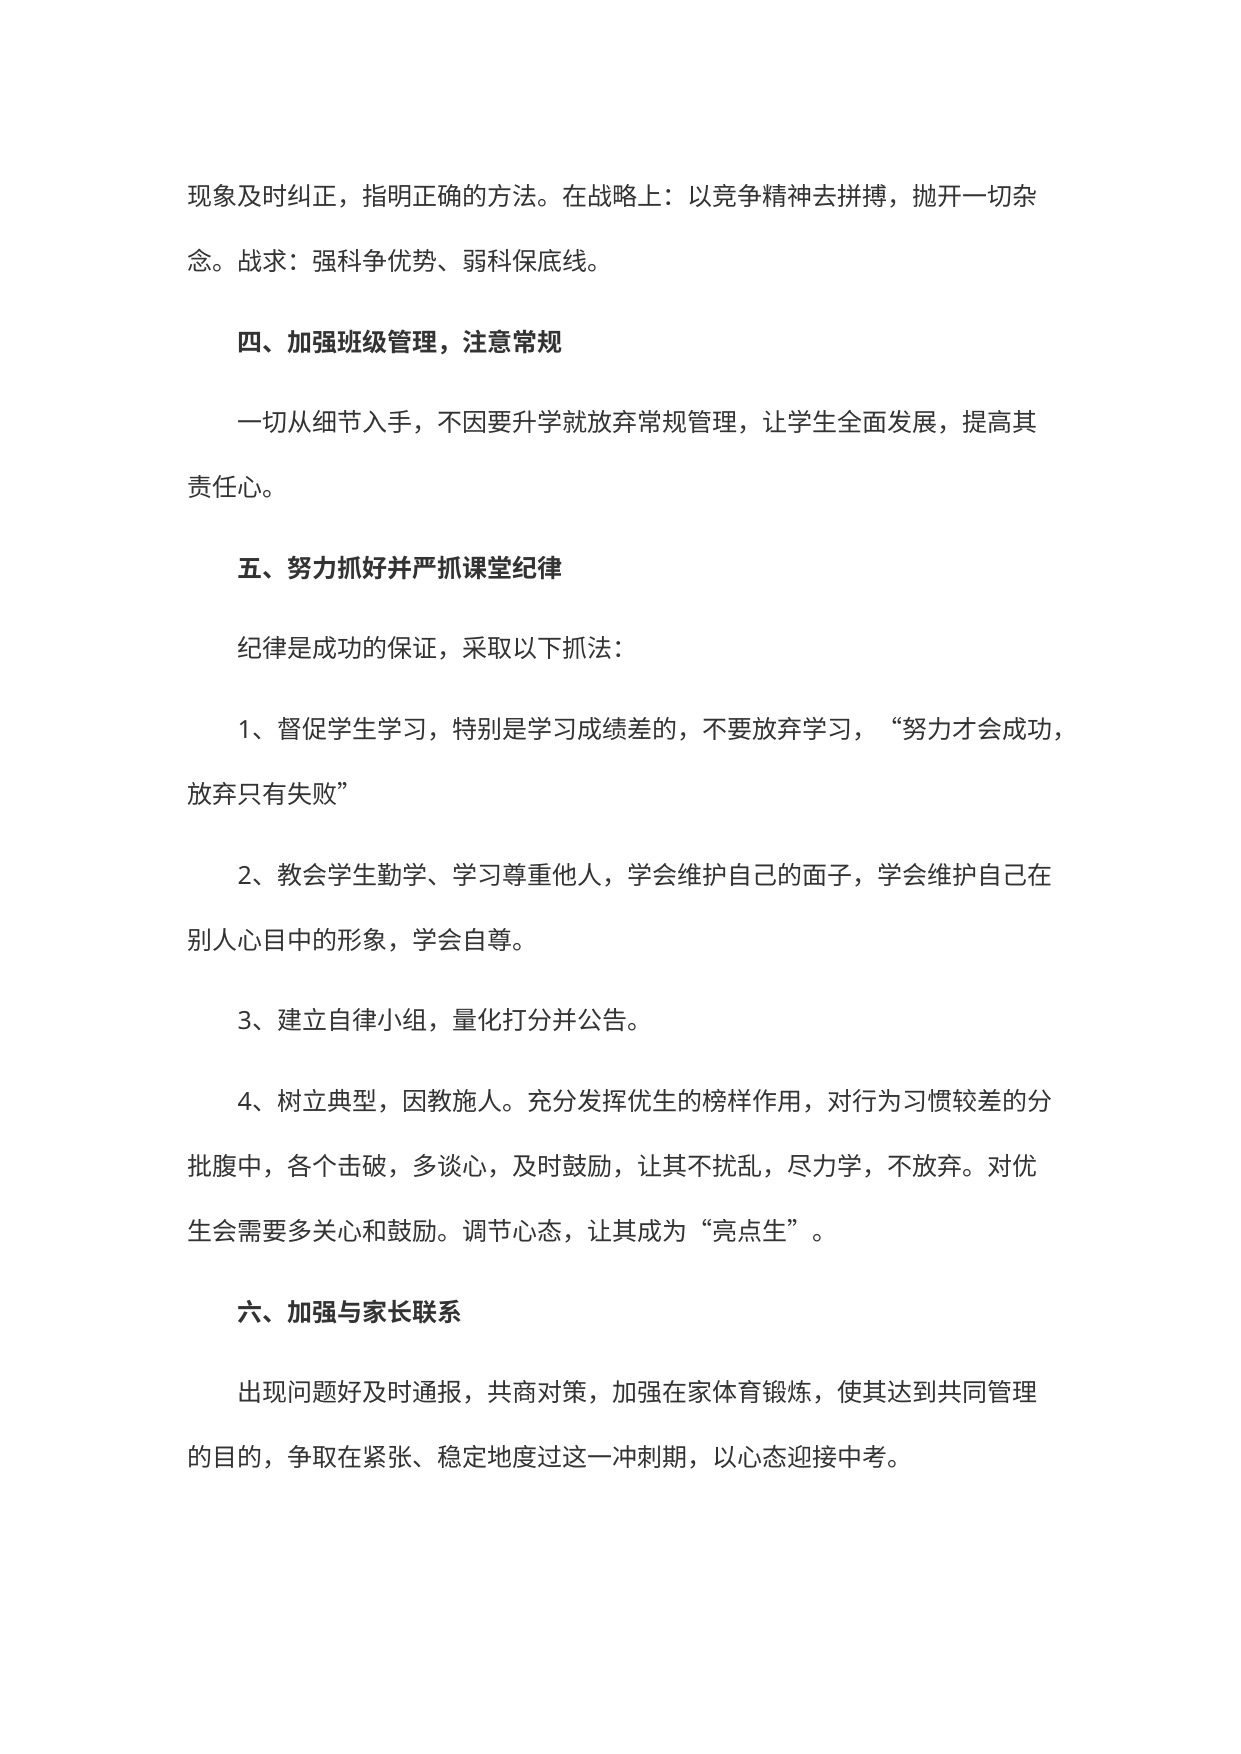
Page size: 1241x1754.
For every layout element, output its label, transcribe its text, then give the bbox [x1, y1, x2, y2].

text 六、加强与家长联系 [187, 1278, 1053, 1343]
text 3、建立自律小组，量化打分并公告。 [187, 986, 1053, 1051]
text 五、努力抓好并严抓课堂纪律 [187, 534, 1053, 599]
text 四、加强班级管理，注意常规 [187, 308, 1053, 373]
text 出现问题好及时通报，共商对策，加强在家体育锻炼，使其达到共同管理的目的，争取在紧张、稳定地度过这一冲刺期，以心态迎接中考。 [187, 1358, 1053, 1488]
text 一切从细节入手，不因要升学就放弃常规管理，让学生全面发展，提高其责任心。 [187, 388, 1053, 518]
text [187, 162, 1053, 292]
text 2、教会学生勤学、学习尊重他人，学会维护自己的面子，学会维护自己在别人心目中的形象，学会自尊。 [187, 841, 1053, 971]
text 4、树立典型，因教施人。充分发挥优生的榜样作用，对行为习惯较差的分批腹中，各个击破，多谈心，及时鼓励，让其不扰乱，尽力学，不放弃。对优生会需要多关心和鼓励。调节心态，让其成为“亮点生”。 [187, 1067, 1053, 1262]
text 纪律是成功的保证，采取以下抓法： [187, 614, 1053, 679]
text 1、督促学生学习，特别是学习成绩差的，不要放弃学习，“努力才会成功，放弃只有失败” [187, 695, 1053, 825]
